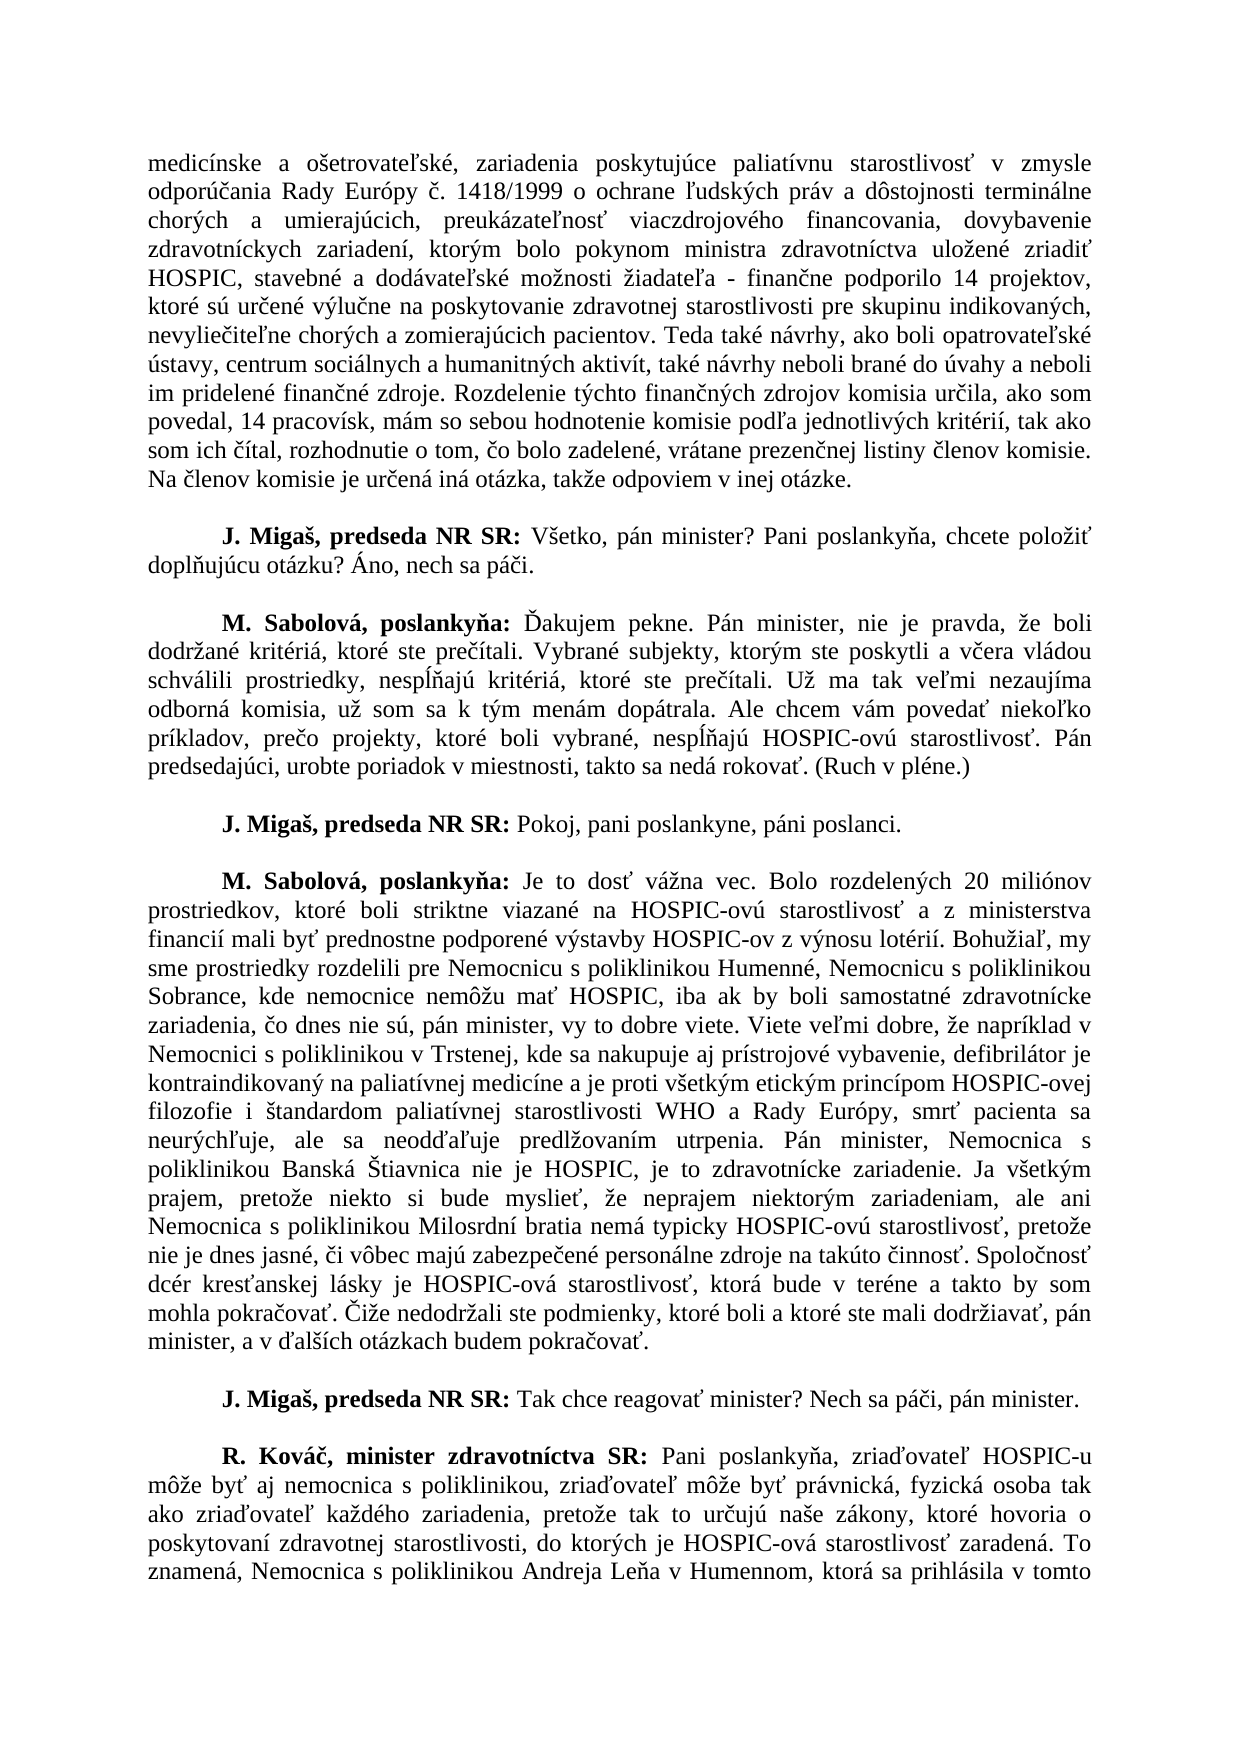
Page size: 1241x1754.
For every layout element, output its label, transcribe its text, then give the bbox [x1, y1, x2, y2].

text J. Migaš, predseda NR SR: Všetko, pán minister? Pani poslankyňa, chcete položiť doplňujúcu otázku? Áno, nech sa páči. [148, 521, 1092, 579]
text J. Migaš, predseda NR SR: Tak chce reagovať minister? Nech sa páči, pán minister. [148, 1384, 1092, 1413]
text J. Migaš, predseda NR SR: Pokoj, pani poslankyne, páni poslanci. [148, 809, 1092, 838]
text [148, 1441, 1092, 1585]
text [148, 148, 1092, 493]
text M. Sabolová, poslankyňa: Je to dosť vážna vec. Bolo rozdelených 20 miliónov prostriedkov, ktoré boli striktne viazané na HOSPIC-ovú starostlivosť a z ministerstva financií mali byť prednostne podporené výstavby HOSPIC-ov z výnosu lotérií. Bohužiaľ, my sme prostriedky rozdelili pre Nemocnicu s poliklinikou Humenné, Nemocnicu s poliklinikou Sobrance, kde nemocnice nemôžu mať HOSPIC, iba ak by boli samostatné zdravotnícke zariadenia, čo dnes nie sú, pán minister, vy to dobre viete. Viete veľmi dobre, že napríklad v Nemocnici s poliklinikou v Trstenej, kde sa nakupuje aj prístrojové vybavenie, defibrilátor je kontraindikovaný na paliatívnej medicíne a je proti všetkým etickým princípom HOSPIC-ovej filozofie i štandardom paliatívnej starostlivosti WHO a Rady Európy, smrť pacienta sa neurýchľuje, ale sa neodďaľuje predlžovaním utrpenia. Pán minister, Nemocnica s poliklinikou Banská Štiavnica nie je HOSPIC, je to zdravotnícke zariadenie. Ja všetkým prajem, pretože niekto si bude myslieť, že neprajem niektorým zariadeniam, ale ani Nemocnica s poliklinikou Milosrdní bratia nemá typicky HOSPIC-ovú starostlivosť, pretože nie je dnes jasné, či vôbec majú zabezpečené personálne zdroje na takúto činnosť. Spoločnosť dcér kresťanskej lásky je HOSPIC-ová starostlivosť, ktorá bude v teréne a takto by som mohla pokračovať. Čiže nedodržali ste podmienky, ktoré boli a ktoré ste mali dodržiavať, pán minister, a v ďalších otázkach budem pokračovať. [148, 866, 1092, 1355]
text M. Sabolová, poslankyňa: Ďakujem pekne. Pán minister, nie je pravda, že boli dodržané kritériá, ktoré ste prečítali. Vybrané subjekty, ktorým ste poskytli a včera vládou schválili prostriedky, nespĺňajú kritériá, ktoré ste prečítali. Už ma tak veľmi nezaujíma odborná komisia, už som sa k tým menám dopátrala. Ale chcem vám povedať niekoľko príkladov, prečo projekty, ktoré boli vybrané, nespĺňajú HOSPIC-ovú starostlivosť. Pán predsedajúci, urobte poriadok v miestnosti, takto sa nedá rokovať. (Ruch v pléne.) [148, 608, 1092, 780]
